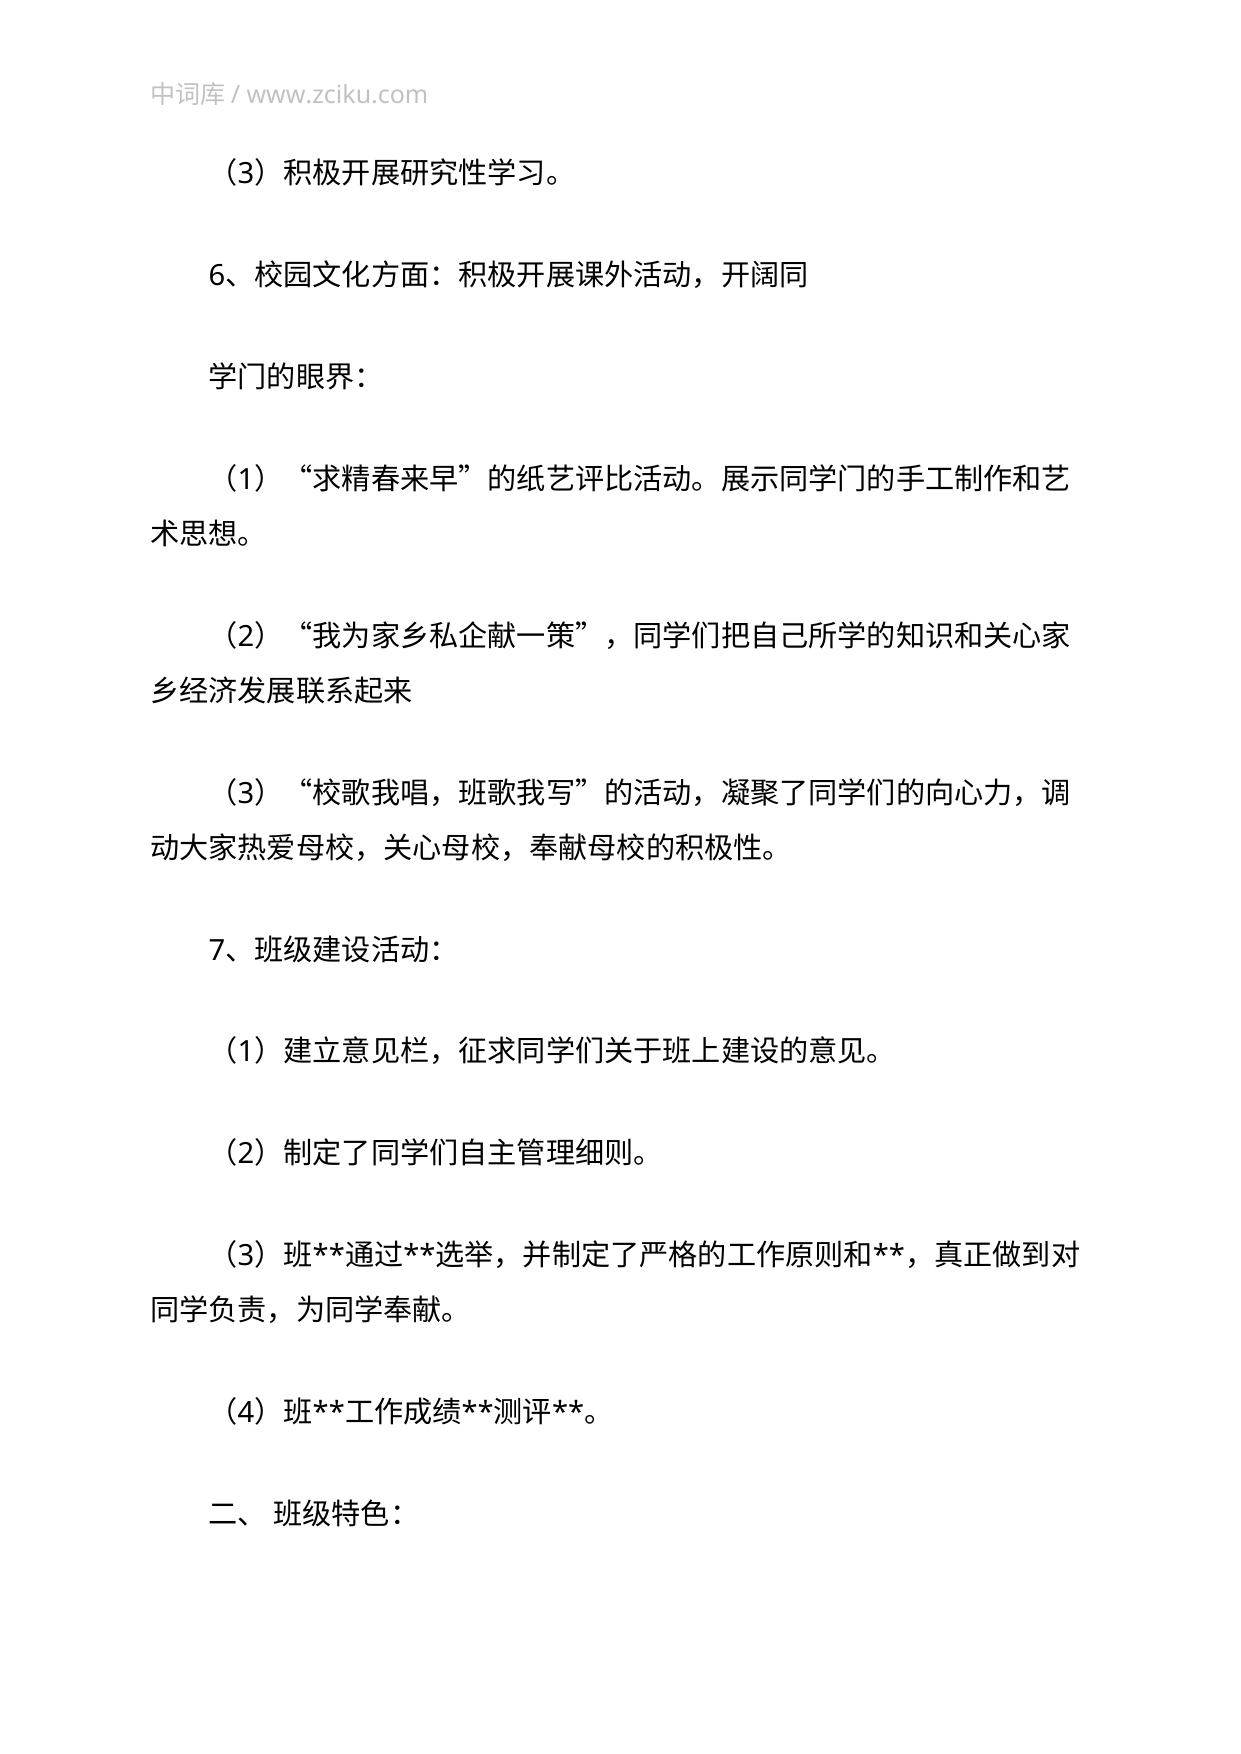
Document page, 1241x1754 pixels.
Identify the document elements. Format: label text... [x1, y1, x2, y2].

text 6、校园文化方面：积极开展课外活动，开阔同 [150, 252, 1090, 294]
text （1）“求精春来早”的纸艺评比活动。展示同学门的手工制作和艺术思想。 [150, 456, 1090, 553]
text （1）建立意见栏，征求同学们关于班上建设的意见。 [150, 1028, 1090, 1070]
text （4）班**工作成绩**测评**。 [150, 1389, 1090, 1431]
text （3）“校歌我唱，班歌我写”的活动，凝聚了同学们的向心力，调动大家热爱母校，关心母校，奉献母校的积极性。 [150, 769, 1090, 867]
text 7、班级建设活动： [150, 926, 1090, 968]
text （2）“我为家乡私企献一策”，同学们把自己所学的知识和关心家乡经济发展联系起来 [150, 612, 1090, 710]
text （2）制定了同学们自主管理细则。 [150, 1130, 1090, 1172]
text （3）积极开展研究性学习。 [150, 150, 1090, 192]
text 二、 班级特色： [150, 1491, 1090, 1533]
text 学门的眼界： [150, 354, 1090, 396]
text （3）班**通过**选举，并制定了严格的工作原则和**，真正做到对同学负责，为同学奉献。 [150, 1232, 1090, 1329]
